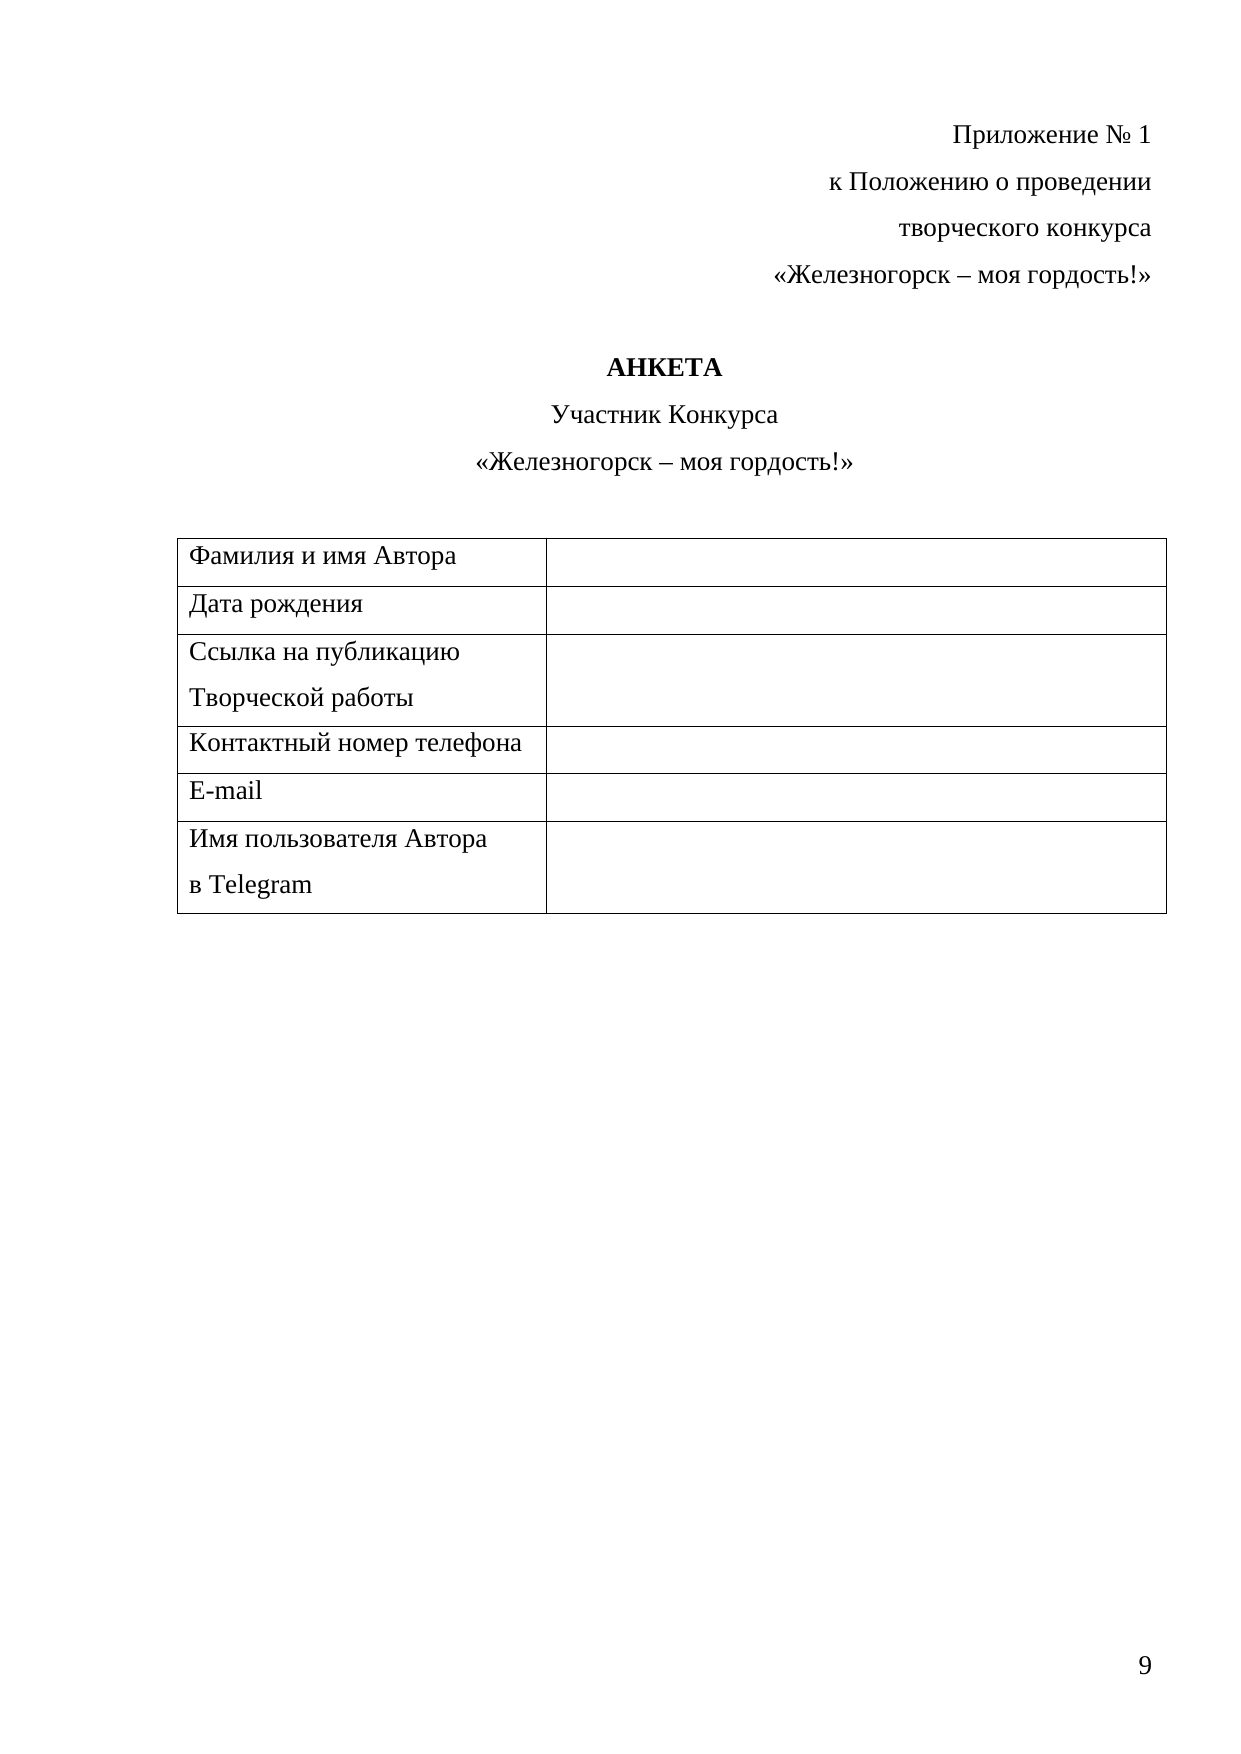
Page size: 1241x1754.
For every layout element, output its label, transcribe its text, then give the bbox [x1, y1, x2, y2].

table_cell E-mail [178, 774, 546, 821]
table_cell Имя пользователя Автора в Telegram [178, 822, 546, 913]
text к Положению о проведении [177, 165, 1152, 196]
table_cell [547, 727, 1166, 773]
text «Железногорск – моя гордость!» [177, 445, 1152, 476]
table_cell Дата рождения [178, 587, 546, 633]
text АНКЕТА [177, 351, 1152, 383]
table_cell [547, 774, 1166, 821]
table_cell [547, 822, 1166, 913]
text Приложение № 1 [177, 118, 1152, 149]
text «Железногорск – моя гордость!» [177, 258, 1152, 289]
text Участник Конкурса [177, 398, 1152, 429]
text творческого конкурса [177, 211, 1152, 243]
table_cell [547, 635, 1166, 726]
table_cell Контактный номер телефона [178, 727, 546, 773]
table_cell [547, 587, 1166, 633]
table_cell Ссылка на публикацию Творческой работы [178, 635, 546, 726]
table_header [547, 539, 1166, 586]
table_header Фамилия и имя Автора [178, 539, 546, 586]
